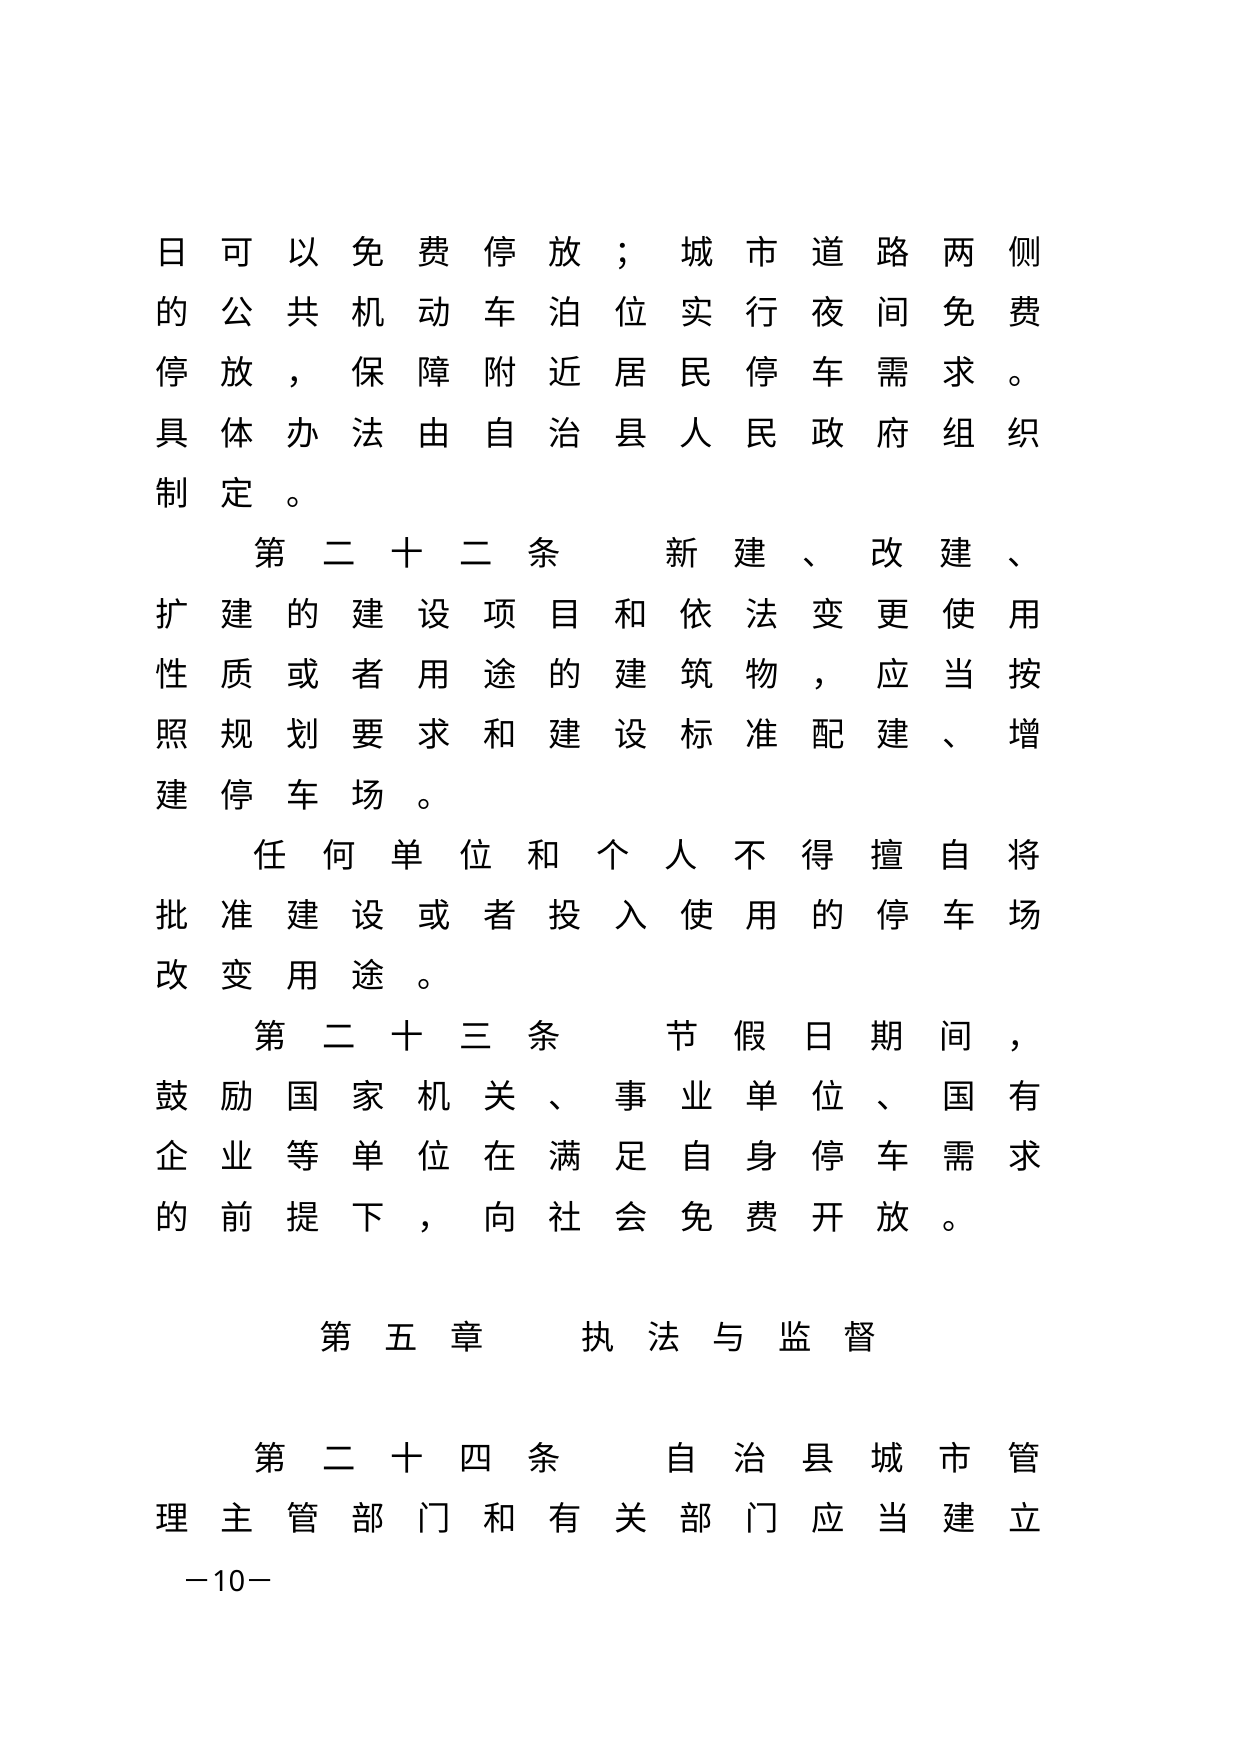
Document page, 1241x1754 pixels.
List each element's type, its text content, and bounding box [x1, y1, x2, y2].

text 第二十三条 节假日期间，鼓励国家机关、事业单位、国有企业等单位在满足自身停车需求的前提下，向社会免费开放。 [155, 1003, 1073, 1245]
text 第五章 执法与监督 [155, 1305, 1073, 1365]
text 第二十一条 公共机动车泊位实行有偿使用，但在法定节假日可以免费停放；城市道路两侧的公共机动车泊位实行夜间免费停放，保障附近居民停车需求。具体办法由自治县人民政府组织制定。 [155, 219, 1073, 521]
text 任何单位和个人不得擅自将批准建设或者投入使用的停车场改变用途。 [155, 823, 1073, 1003]
text 第二十二条 新建、改建、扩建的建设项目和依法变更使用性质或者用途的建筑物，应当按照规划要求和建设标准配建、增建停车场。 [155, 521, 1073, 823]
text 第二十四条 自治县城市管理主管部门和有关部门应当建立健全日常巡查制度，及时发现和依法制止、处置违反景观风貌管理、市场经营规范、道路交通与泊车规则等违法行为。 [155, 1426, 1073, 1546]
